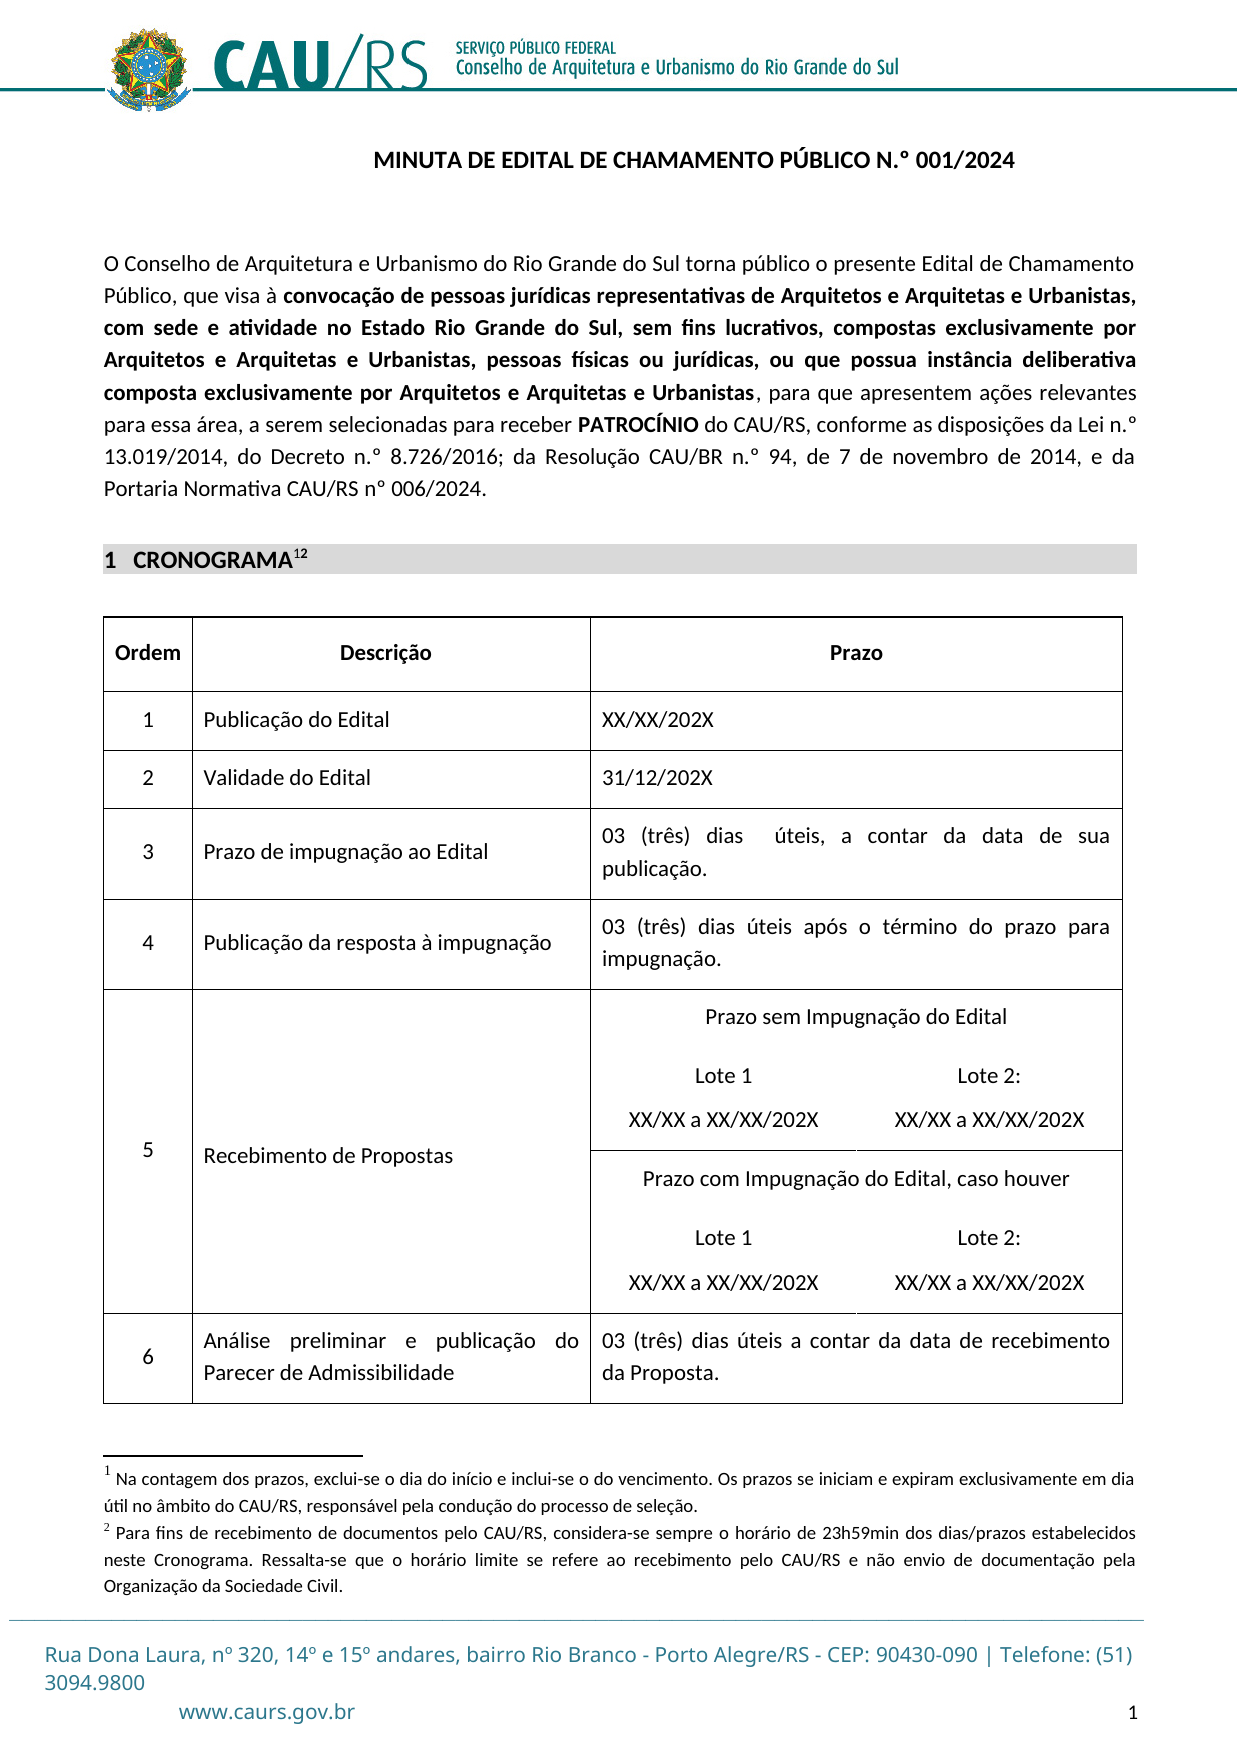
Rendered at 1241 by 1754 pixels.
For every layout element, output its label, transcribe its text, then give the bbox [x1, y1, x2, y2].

table_cell XX/XX/202X [591, 692, 1122, 749]
picture [0, 0, 1237, 122]
table_cell Prazo sem Impugnação do Edital [591, 990, 1122, 1047]
table_cell 31/12/202X [591, 751, 1122, 808]
table_cell Prazo com Impugnação do Edital, caso houver [591, 1151, 1122, 1209]
table_cell 6 [104, 1314, 192, 1403]
table_cell 1 [104, 692, 192, 749]
table_cell Análise preliminar e publicação do Parecer de Admissibilidade [193, 1314, 590, 1403]
table_header Prazo [591, 618, 1122, 691]
table_cell Prazo de impugnação ao Edital [193, 809, 590, 898]
table_cell Lote 2: XX/XX a XX/XX/202X [857, 1048, 1122, 1150]
table_header Ordem [104, 618, 192, 691]
table_cell 3 [104, 809, 192, 898]
table_cell 03 (três) dias úteis a contar da data de recebimento da Proposta. [591, 1314, 1122, 1403]
table_cell Publicação do Edital [193, 692, 590, 749]
table_cell 03 (três) dias úteis após o término do prazo para impugnação. [591, 900, 1122, 989]
table_cell 03 (três) dias úteis, a contar da data de sua publicação. [591, 809, 1122, 898]
table_cell Validade do Edital [193, 751, 590, 808]
table_cell Publicação da resposta à impugnação [193, 900, 590, 989]
table_cell Recebimento de Propostas [193, 990, 590, 1312]
table_cell 2 [104, 751, 192, 808]
list CRONOGRAMA [103, 544, 1137, 574]
table_cell Lote 1 XX/XX a XX/XX/202X [591, 1211, 856, 1312]
table_header Descrição [193, 618, 590, 691]
table_cell 5 [104, 990, 192, 1312]
table_cell Lote 1 XX/XX a XX/XX/202X [591, 1048, 856, 1150]
text O Conselho de Arquitetura e Urbanismo do Rio Grande do Sul torna público o presente Edital de Chamamento Público, que visa à convocação de pessoas jurídicas representativas de Arquitetos e Arquitetas e Urbanistas, com sede e atividade no Estado Rio Grande do Sul, sem fins lucrativos, compostas exclusivamente por Arquitetos e Arquitetas e Urbanistas, pessoas físicas ou jurídicas, ou que possua instância deliberativa composta exclusivamente por Arquitetos e Arquitetas e Urbanistas, para que apresentem ações relevantes para essa área, a serem selecionadas para receber PATROCÍNIO do CAU/RS, conforme as disposições da Lei n.º 13.019/2014, do Decreto n.º 8.726/2016; da Resolução CAU/BR n.º 94, de 7 de novembro de 2014, e da Portaria Normativa CAU/RS nº 006/2024. [103, 249, 1138, 502]
table_cell Lote 2: XX/XX a XX/XX/202X [857, 1211, 1122, 1312]
text MINUTA DE EDITAL DE CHAMAMENTO PÚBLICO N.º 001/2024 [177, 144, 1138, 175]
table_cell 4 [104, 900, 192, 989]
